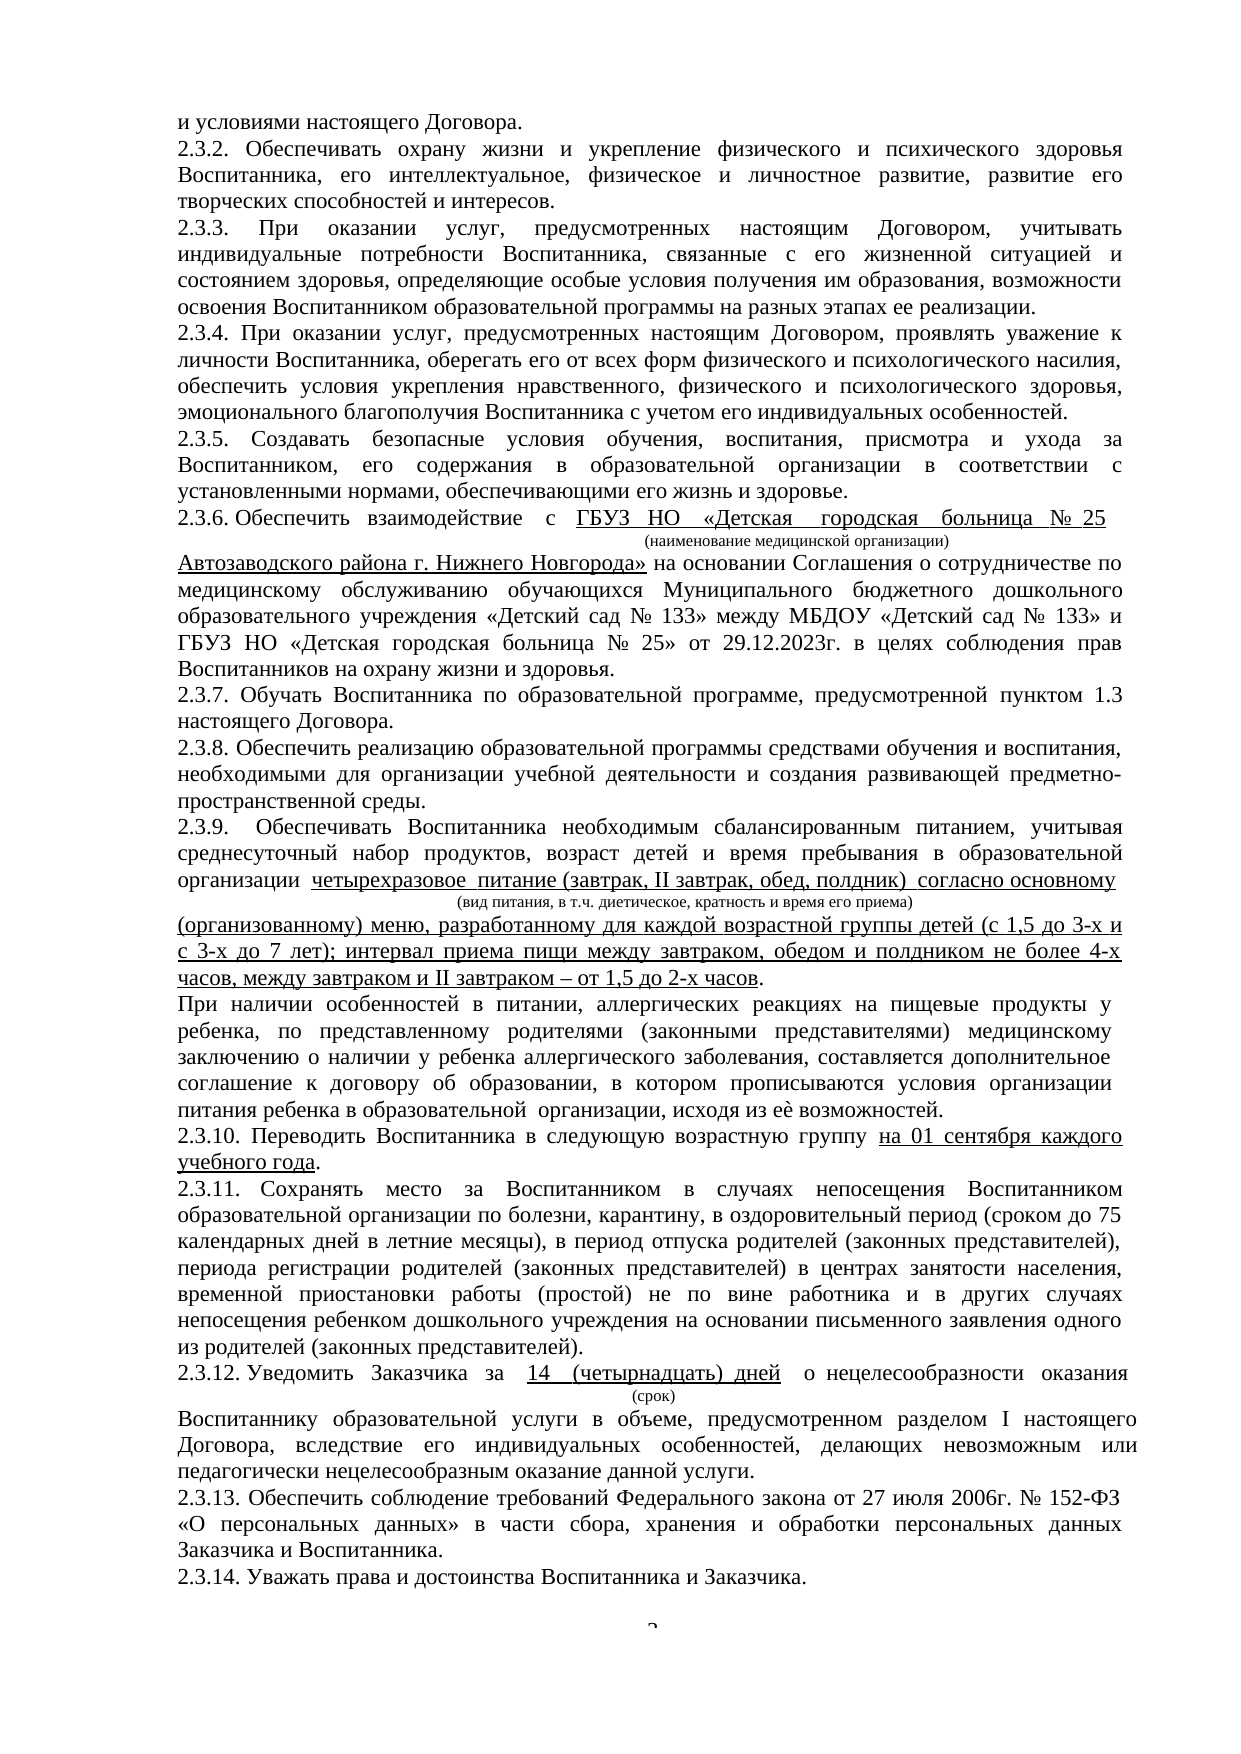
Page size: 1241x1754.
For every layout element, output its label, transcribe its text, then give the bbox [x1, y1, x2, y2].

text (наименование медицинской организации) [644, 530, 1207, 549]
list Обеспечить реализацию образовательной программы средствами обучения и воспитания, необходимыми для организации учебной деятельности и создания развивающей предметно- пространственной среды. [177, 734, 1123, 813]
list Уважать права и достоинства Воспитанника и Заказчика. [177, 1563, 1207, 1589]
list Сохранять место за Воспитанником в случаях непосещения Воспитанником образовательной организации по болезни, карантину, в оздоровительный период (сроком до 75 календарных дней в летние месяцы), в период отпуска родителей (законных представителей), периода регистрации родителей (законных представителей) в центрах занятости населения, временной приостановки работы (простой) не по вине работника и в других случаях непосещения ребенком дошкольного учреждения на основании письменного заявления одного из родителей (законных представителей). [177, 1175, 1123, 1359]
list Обеспечивать охрану жизни и укрепление физического и психического здоровья Воспитанника, его интеллектуальное, физическое и личностное развитие, развитие его творческих способностей и интересов. [177, 135, 1123, 214]
text Автозаводского района г. Нижнего Новгорода» на основании Соглашения о сотрудничестве по медицинскому обслуживанию обучающихся Муниципального бюджетного дошкольного образовательного учреждения «Детский сад № 133» между МБДОУ «Детский сад № 133» и ГБУЗ НО «Детская городская больница № 25» от 29.12.2023г. в целях соблюдения прав Воспитанников на охрану жизни и здоровья. [177, 549, 1123, 681]
text Воспитаннику образовательной услуги в объеме, предусмотренном разделом I настоящего Договора, вследствие его индивидуальных особенностей, делающих невозможным или педагогически нецелесообразным оказание данной услуги. [177, 1405, 1138, 1484]
text (организованному) меню, разработанному для каждой возрастной группы детей (с 1,5 до 3-х и с 3-х до 7 лет); интервал приема пищи между завтраком, обедом и полдником не более 4-х часов, между завтраком и II завтраком – от 1,5 до 2-х часов. [177, 911, 1123, 990]
text (срок) [331, 1386, 976, 1405]
list Обучать Воспитанника по образовательной программе, предусмотренной пунктом 1.3 настоящего Договора. [177, 681, 1123, 734]
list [177, 108, 1123, 135]
list Уведомить Заказчика за 14 (четырнадцать) дней о нецелесообразности оказания [177, 1359, 1207, 1386]
text «О персональных данных» в части сбора, хранения и обработки персональных данных Заказчика и Воспитанника. [177, 1510, 1122, 1563]
list Обеспечить соблюдение требований Федерального закона от 27 июля 2006г. № 152-ФЗ [177, 1484, 1207, 1510]
list Переводить Воспитанника в следующую возрастную группу на 01 сентября каждого учебного года. [177, 1122, 1123, 1175]
list Создавать безопасные условия обучения, воспитания, присмотра и ухода за Воспитанником, его содержания в образовательной организации в соответствии с установленными нормами, обеспечивающими его жизнь и здоровье. [177, 425, 1122, 504]
text (вид питания, в т.ч. диетическое, кратность и время его приема) [457, 892, 1207, 911]
list При оказании услуг, предусмотренных настоящим Договором, учитывать индивидуальные потребности Воспитанника, связанные с его жизненной ситуацией и состоянием здоровья, определяющие особые условия получения им образования, возможности освоения Воспитанником образовательной программы на разных этапах ее реализации. [177, 214, 1122, 319]
list При оказании услуг, предусмотренных настоящим Договором, проявлять уважение к личности Воспитанника, оберегать его от всех форм физического и психологического насилия, обеспечить условия укрепления нравственного, физического и психологического здоровья, эмоционального благополучия Воспитанника с учетом его индивидуальных особенностей. [177, 319, 1122, 425]
list Обеспечивать Воспитанника необходимым сбалансированным питанием, учитывая среднесуточный набор продуктов, возраст детей и время пребывания в образовательной организации четырехразовое питание (завтрак, II завтрак, обед, полдник) согласно основному [177, 813, 1123, 892]
list Обеспечить взаимодействие с ГБУЗ НО «Детская городская больница № 25 [177, 504, 1207, 530]
text При наличии особенностей в питании, аллергических реакциях на пищевые продукты у ребенка, по представленному родителями (законными представителями) медицинскому заключению о наличии у ребенка аллергического заболевания, составляется дополнительное соглашение к договору об образовании, в котором прописываются условия организации питания ребенка в образовательной организации, исходя из еѐ возможностей. [177, 990, 1112, 1122]
